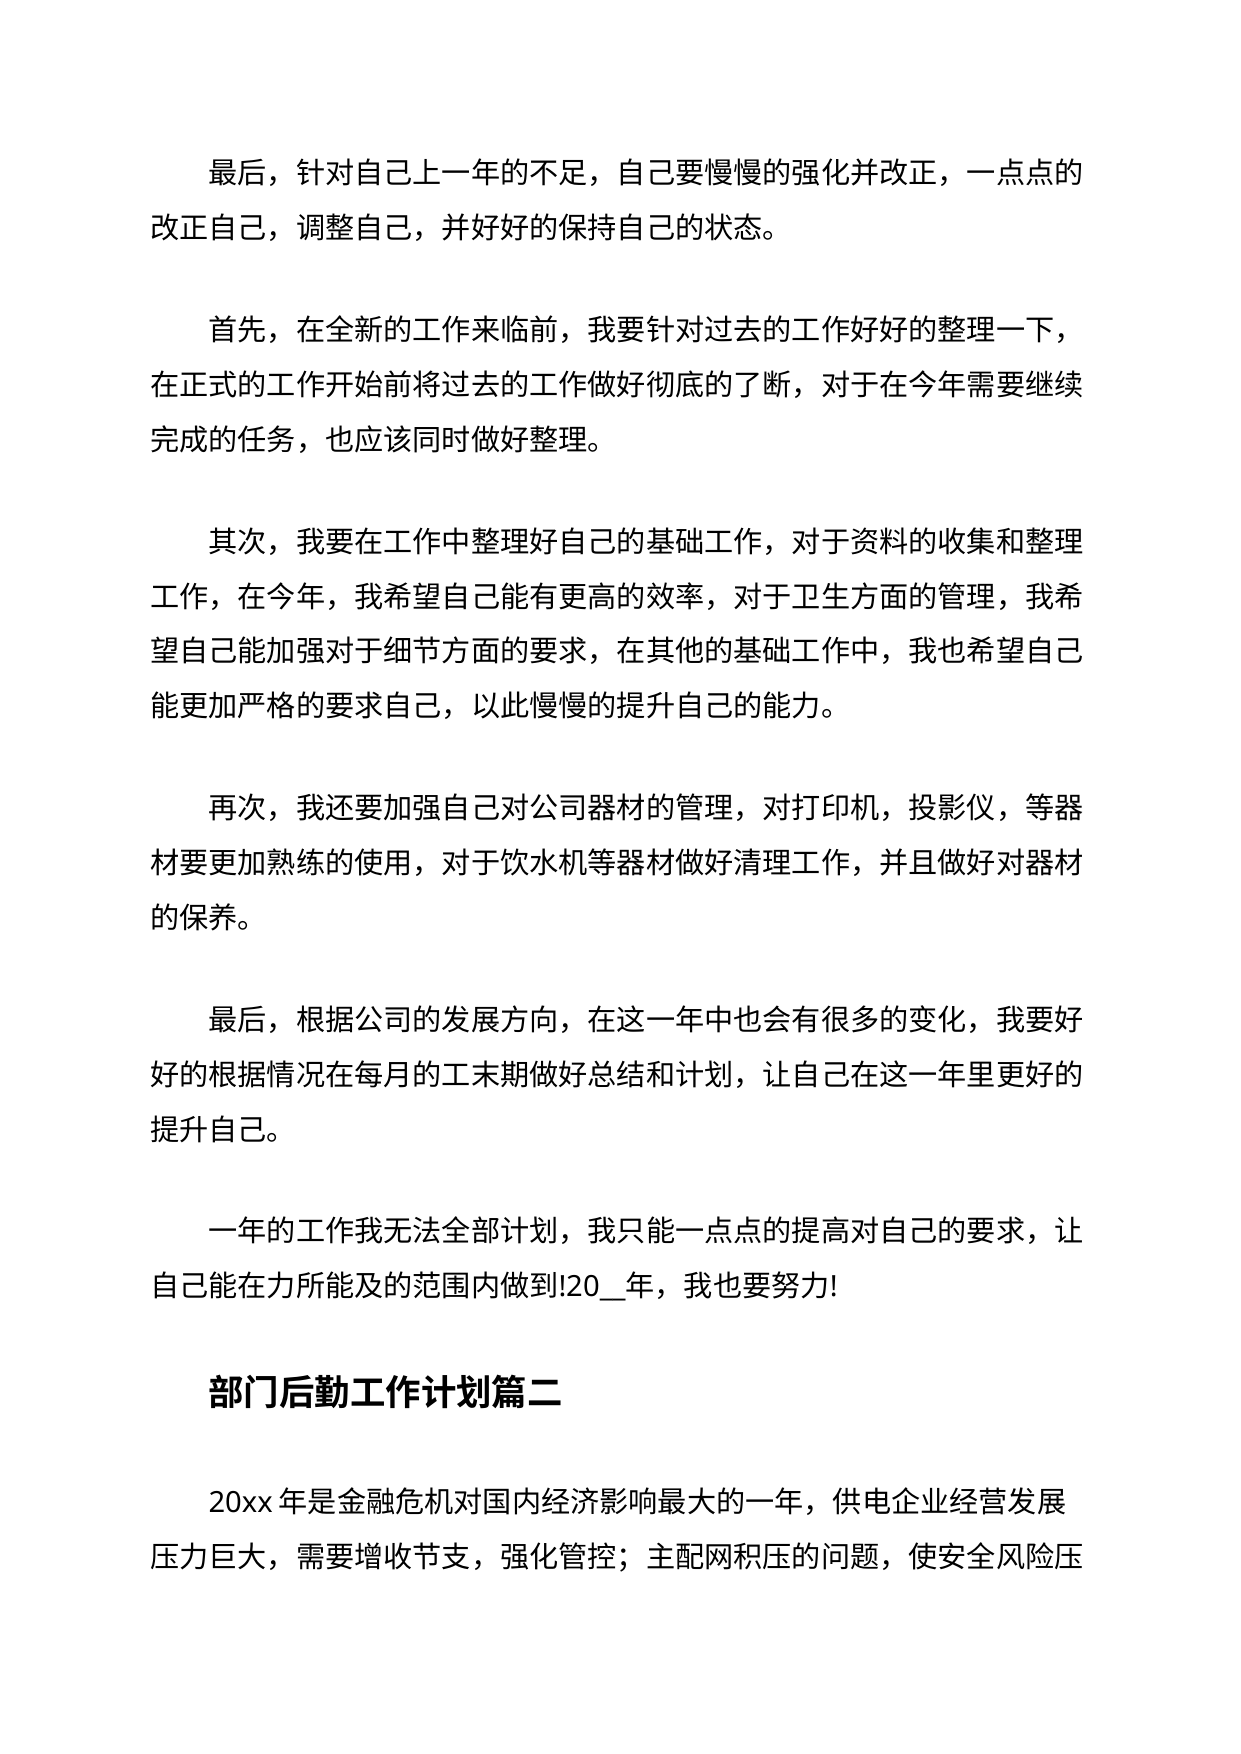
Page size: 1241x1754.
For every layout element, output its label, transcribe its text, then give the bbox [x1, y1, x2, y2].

text 首先，在全新的工作来临前，我要针对过去的工作好好的整理一下，在正式的工作开始前将过去的工作做好彻底的了断，对于在今年需要继续完成的任务，也应该同时做好整理。 [150, 307, 1090, 459]
text 最后，根据公司的发展方向，在这一年中也会有很多的变化，我要好好的根据情况在每月的工末期做好总结和计划，让自己在这一年里更好的提升自己。 [150, 996, 1090, 1148]
text 再次，我还要加强自己对公司器材的管理，对打印机，投影仪，等器材要更加熟练的使用，对于饮水机等器材做好清理工作，并且做好对器材的保养。 [150, 785, 1090, 937]
text 部门后勤工作计划篇二 [150, 1365, 1090, 1416]
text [150, 1478, 1090, 1575]
text 最后，针对自己上一年的不足，自己要慢慢的强化并改正，一点点的改正自己，调整自己，并好好的保持自己的状态。 [150, 150, 1090, 247]
text 其次，我要在工作中整理好自己的基础工作，对于资料的收集和整理工作，在今年，我希望自己能有更高的效率，对于卫生方面的管理，我希望自己能加强对于细节方面的要求，在其他的基础工作中，我也希望自己能更加严格的要求自己，以此慢慢的提升自己的能力。 [150, 518, 1090, 725]
text 一年的工作我无法全部计划，我只能一点点的提高对自己的要求，让自己能在力所能及的范围内做到!20__年，我也要努力! [150, 1208, 1090, 1305]
